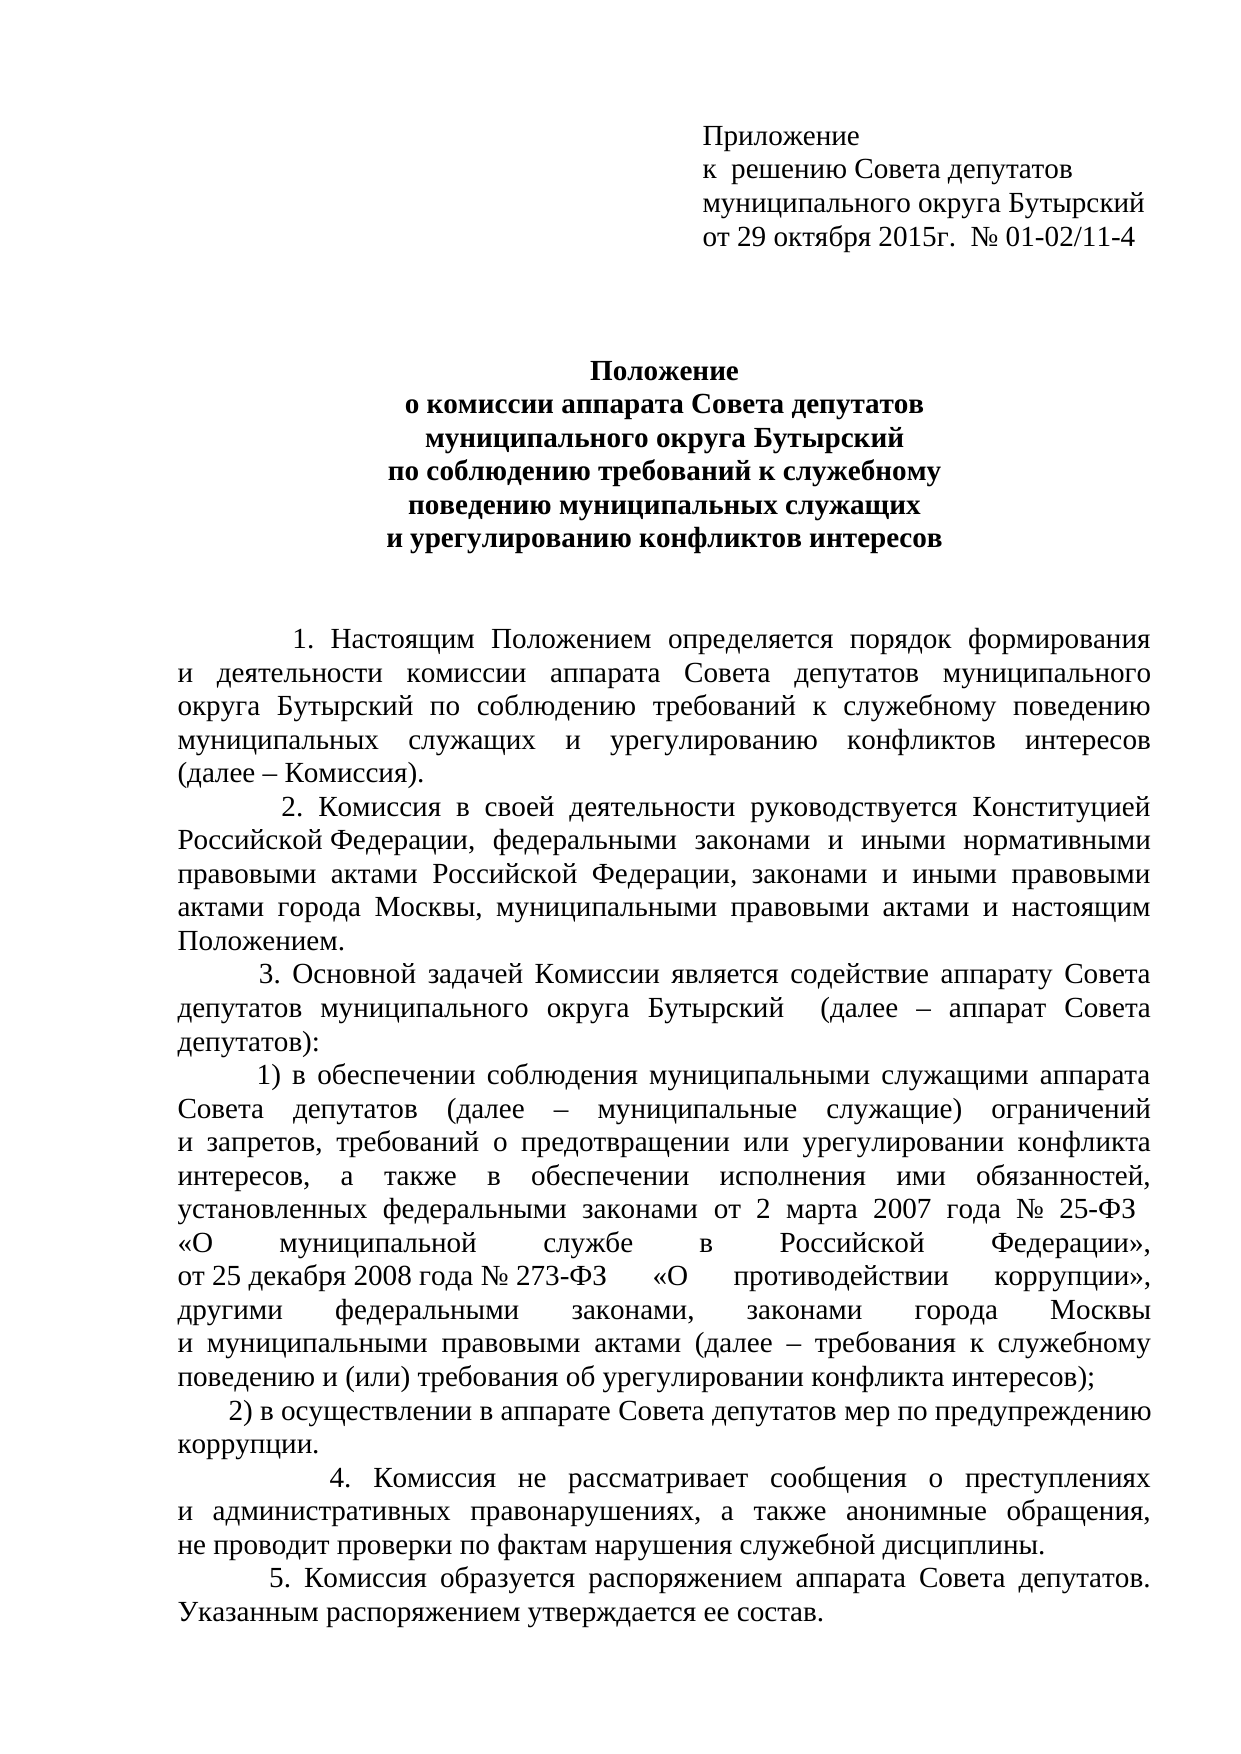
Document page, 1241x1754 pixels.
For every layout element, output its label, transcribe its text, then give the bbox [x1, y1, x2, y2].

text к решению Совета депутатов [177, 152, 1152, 185]
text и урегулированию конфликтов интересов [177, 521, 1152, 554]
text 2. Комиссия в своей деятельности руководствуется Конституцией Российской Федерации, федеральными законами и иными нормативными правовыми актами Российской Федерации, законами и иными правовыми актами города Москвы, муниципальными правовыми актами и настоящим Положением. [177, 789, 1152, 957]
text муниципального округа Бутырский [177, 420, 1152, 453]
text 5. Комиссия образуется распоряжением аппарата Совета депутатов. Указанным распоряжением утверждается ее состав. [177, 1560, 1152, 1627]
text от 29 октября 2015г. № 01-02/11-4 [177, 219, 1152, 252]
text муниципального округа Бутырский [177, 185, 1152, 219]
text 4. Комиссия не рассматривает сообщения о преступлениях и административных правонарушениях, а также анонимные обращения, не проводит проверки по фактам нарушения служебной дисциплины. [177, 1460, 1152, 1560]
text Положение [177, 353, 1152, 386]
text о комиссии аппарата Совета депутатов [177, 386, 1152, 420]
text 2) в осуществлении в аппарате Совета депутатов мер по предупреждению коррупции. [177, 1393, 1152, 1460]
text 1. Настоящим Положением определяется порядок формирования и деятельности комиссии аппарата Совета депутатов муниципального округа Бутырский по соблюдению требований к служебному поведению муниципальных служащих и урегулированию конфликтов интересов (далее – Комиссия). [177, 621, 1152, 789]
text по соблюдению требований к служебному [177, 453, 1152, 487]
text поведению муниципальных служащих [177, 487, 1152, 521]
text 3. Основной задачей Комиссии является содействие аппарату Совета депутатов муниципального округа Бутырский (далее – аппарат Совета депутатов): [177, 957, 1152, 1057]
text Приложение [177, 118, 1152, 152]
text 1) в обеспечении соблюдения муниципальными служащими аппарата Совета депутатов (далее – муниципальные служащие) ограничений и запретов, требований о предотвращении или урегулировании конфликта интересов, а также в обеспечении исполнения ими обязанностей, установленных федеральными законами от 2 марта 2007 года № 25-ФЗ «О муниципальной службе в Российской Федерации», от 25 декабря 2008 года № 273-ФЗ «О противодействии коррупции», другими федеральными законами, законами города Москвы и муниципальными правовыми актами (далее – требования к служебному поведению и (или) требования об урегулировании конфликта интересов); [177, 1057, 1152, 1393]
